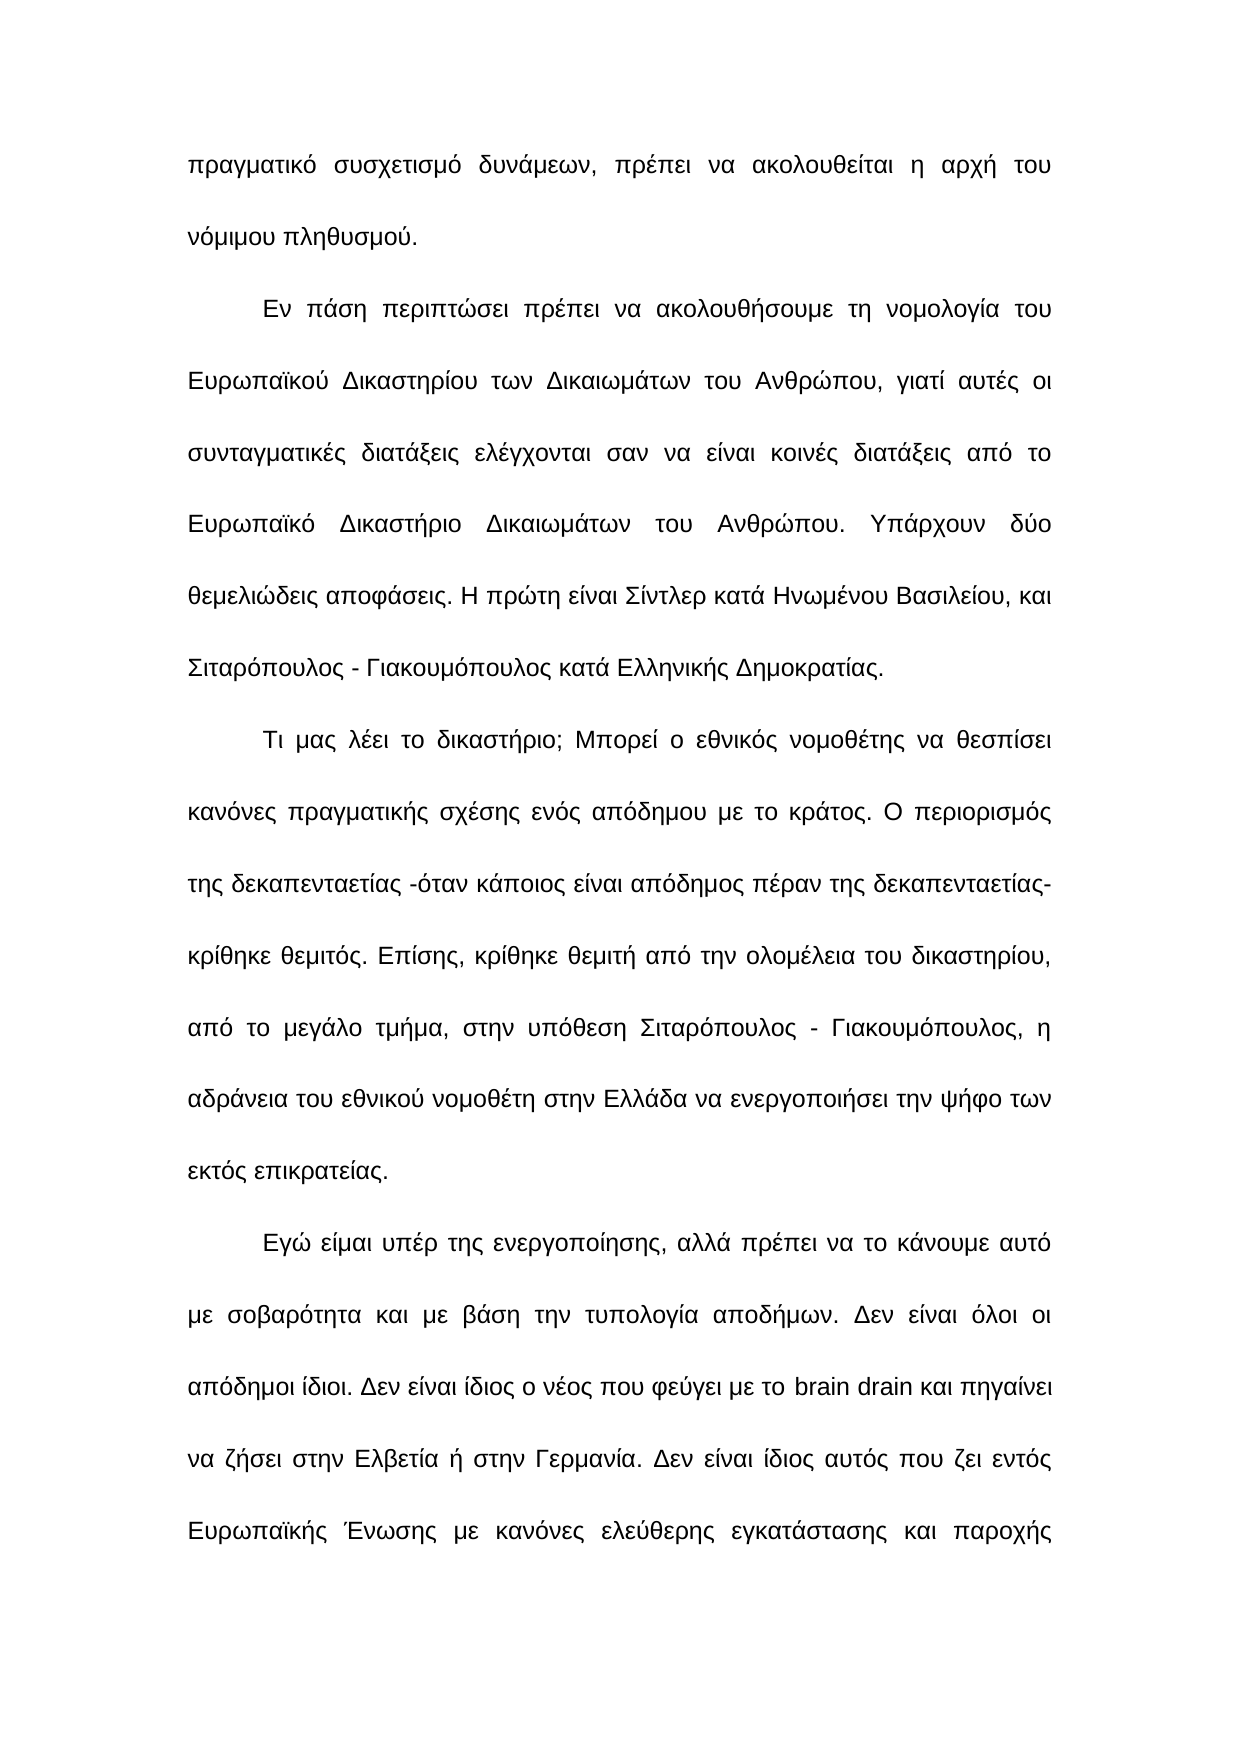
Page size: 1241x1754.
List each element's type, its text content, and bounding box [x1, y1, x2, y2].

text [187, 1228, 1053, 1544]
text Τι μας λέει το δικαστήριο; Μπορεί ο εθνικός νομοθέτης να θεσπίσει κανόνες πραγματικής σχέσης ενός απόδημου με το κράτος. Ο περιορισμός της δεκαπενταετίας -όταν κάποιος είναι απόδημος πέραν της δεκαπενταετίας- κρίθηκε θεμιτός. Επίσης, κρίθηκε θεμιτή από την ολομέλεια του δικαστηρίου, από το μεγάλο τμήμα, στην υπόθεση Σιταρόπουλος - Γιακουμόπουλος, η αδράνεια του εθνικού νομοθέτη στην Ελλάδα να ενεργοποιήσει την ψήφο των εκτός επικρατείας. [187, 725, 1053, 1185]
text Εν πάση περιπτώσει πρέπει να ακολουθήσουμε τη νομολογία του Ευρωπαϊκού Δικαστηρίου των Δικαιωμάτων του Ανθρώπου, γιατί αυτές οι συνταγματικές διατάξεις ελέγχονται σαν να είναι κοινές διατάξεις από το Ευρωπαϊκό Δικαστήριο Δικαιωμάτων του Ανθρώπου. Υπάρχουν δύο θεμελιώδεις αποφάσεις. Η πρώτη είναι Σίντλερ κατά Ηνωμένου Βασιλείου, και Σιταρόπουλος - Γιακουμόπουλος κατά Ελληνικής Δημοκρατίας. [187, 294, 1053, 682]
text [187, 150, 1053, 251]
